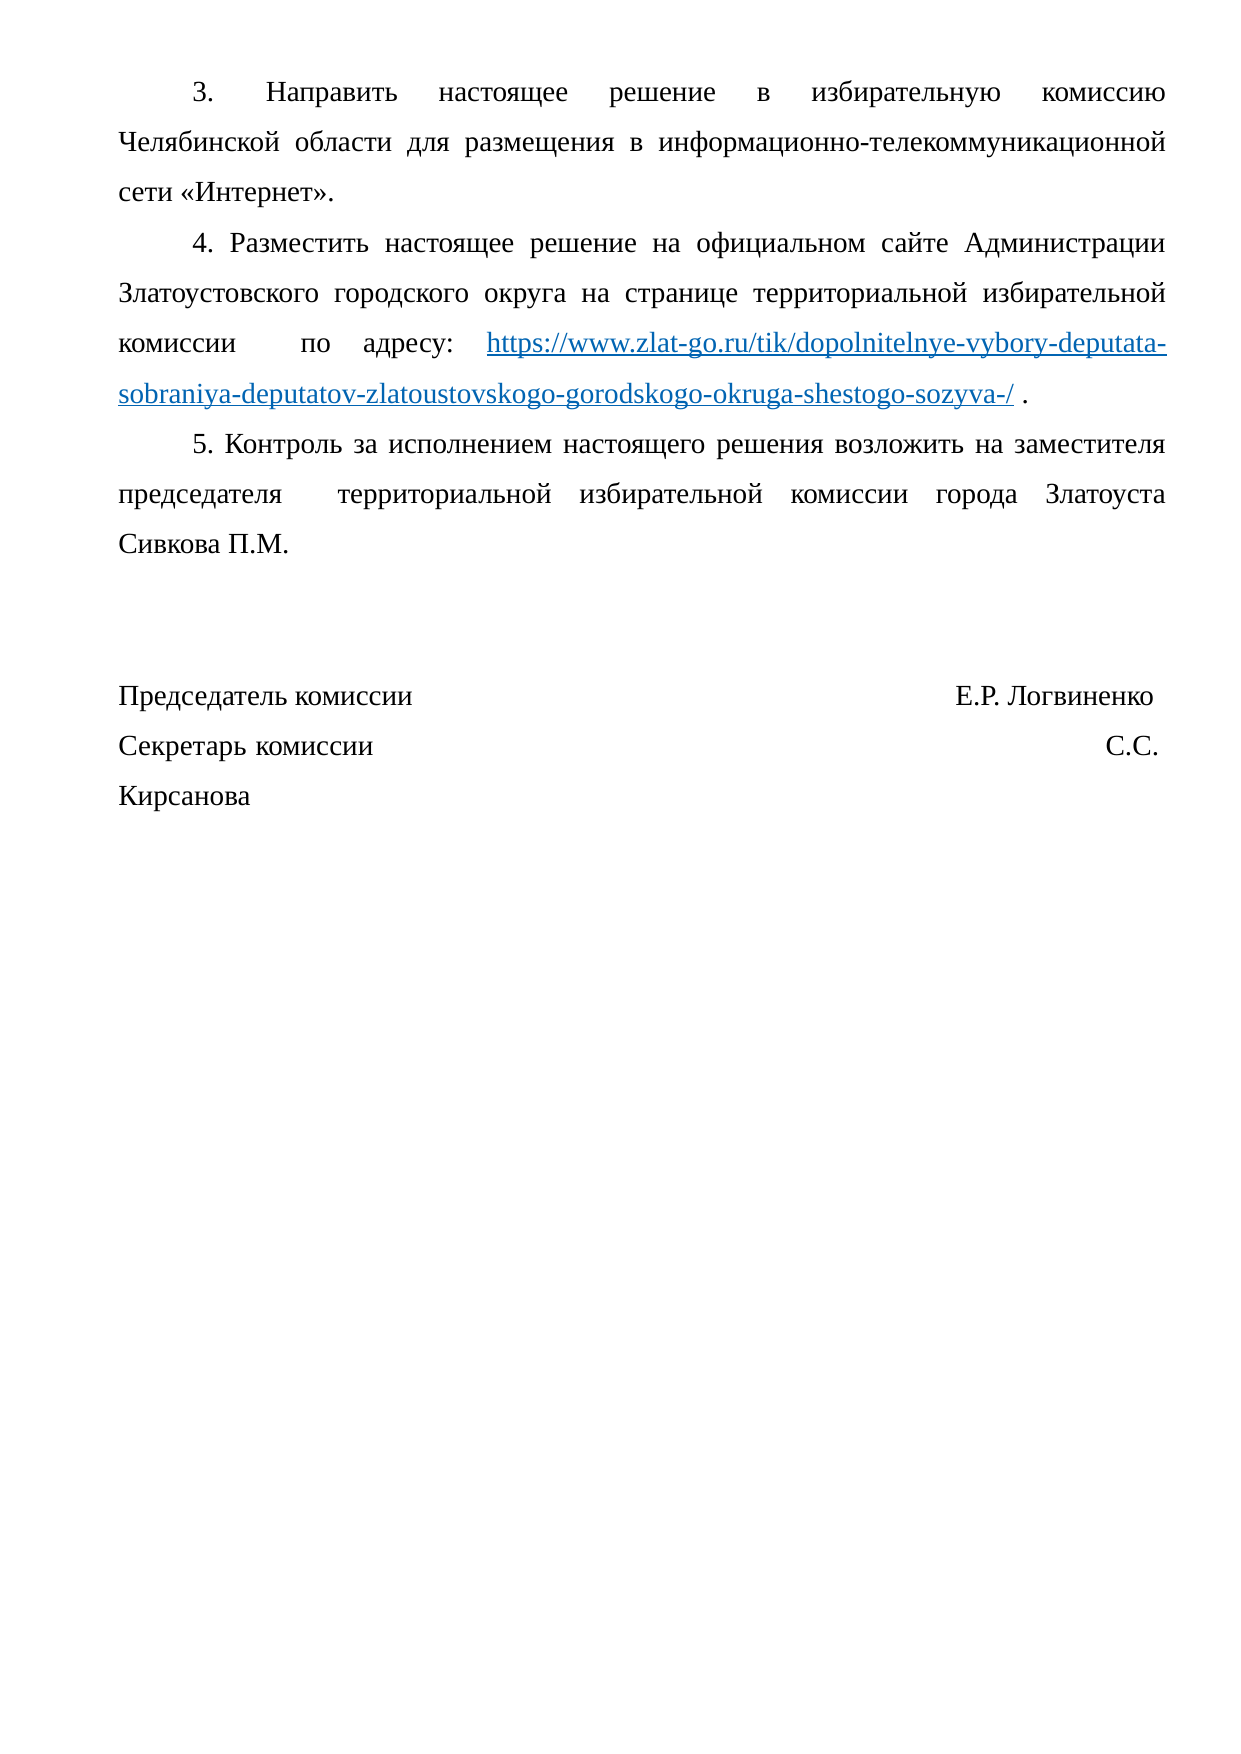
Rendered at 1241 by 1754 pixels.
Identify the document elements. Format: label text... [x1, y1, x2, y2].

text 4. Разместить настоящее решение на официальном сайте Администрации Златоустовского городского округа на странице территориальной избирательной комиссии по адресу: https://www.zlat-go.ru/tik/dopolnitelnye-vybory-deputata-sobraniya-deputatov-zlatoustovskogo-gorodskogo-okruga-shestogo-sozyva-/ . [118, 225, 1167, 409]
text 5. Контроль за исполнением настоящего решения возложить на заместителя председателя территориальной избирательной комиссии города Златоуста Сивкова П.М. [118, 426, 1167, 560]
text Секретарь комиссии С.С. Кирсанова [118, 728, 1167, 812]
text 3. Направить настоящее решение в избирательную комиссию Челябинской области для размещения в информационно-телекоммуникационной сети «Интернет». [118, 74, 1167, 208]
text Председатель комиссии Е.Р. Логвиненко [118, 678, 1167, 711]
